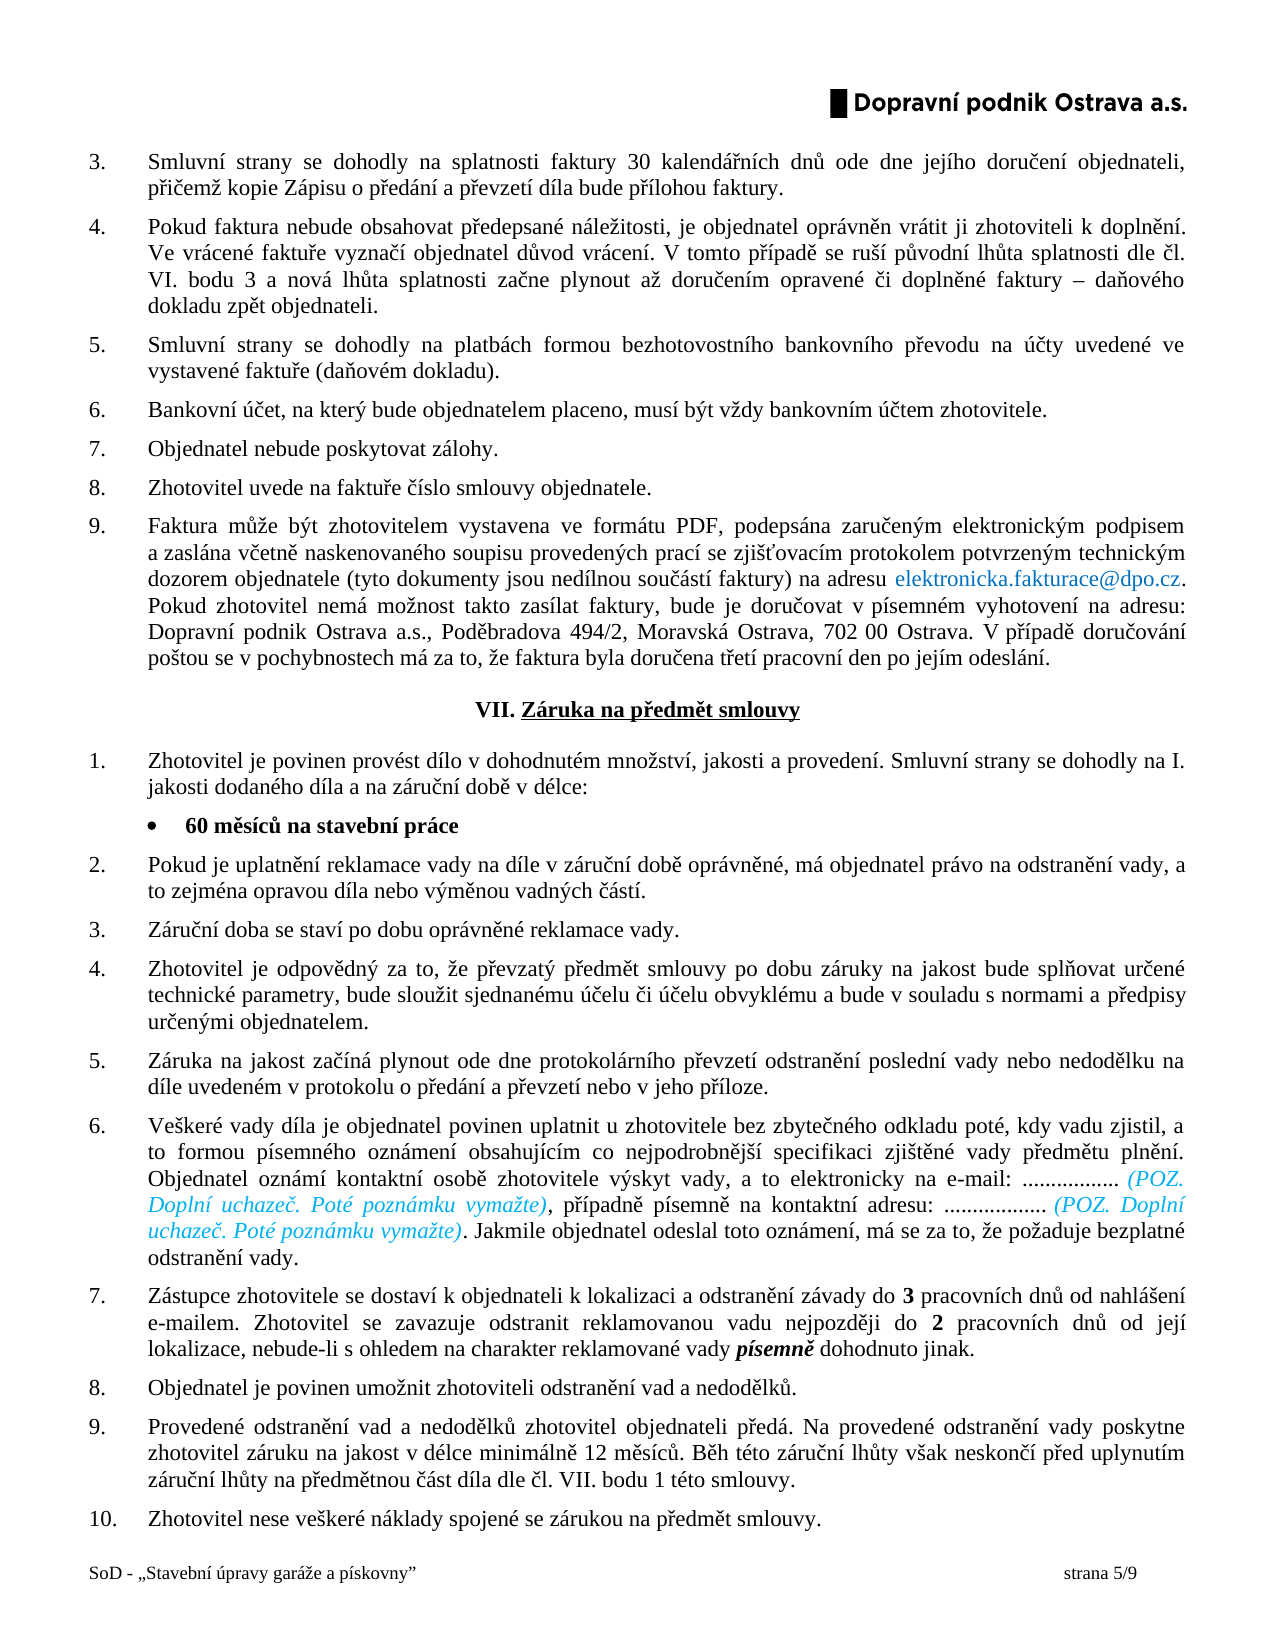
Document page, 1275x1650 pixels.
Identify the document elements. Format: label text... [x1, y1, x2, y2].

picture [830, 89, 1187, 118]
list Zhotovitel uvede na faktuře číslo smlouvy objednatele. [89, 474, 1186, 500]
list Objednatel je povinen umožnit zhotoviteli odstranění vad a nedodělků. [89, 1374, 1186, 1401]
list Objednatel nebude poskytovat zálohy. [89, 435, 1186, 461]
list Záruka na jakost začíná plynout ode dne protokolárního převzetí odstranění poslední vady nebo nedodělku na díle uvedeném v protokolu o předání a převzetí nebo v jeho příloze. [89, 1047, 1186, 1099]
list Zhotovitel je povinen provést dílo v dohodnutém množství, jakosti a provedení. Smluvní strany se dohodly na I. jakosti dodaného díla a na záruční době v délce: [89, 747, 1186, 800]
list Zástupce zhotovitele se dostaví k objednateli k lokalizaci a odstranění závady do 3 pracovních dnů od nahlášení e-mailem. Zhotovitel se zavazuje odstranit reklamovanou vadu nejpozději do 2 pracovních dnů od její lokalizace, nebude-li s ohledem na charakter reklamované vady písemně dohodnuto jinak. [89, 1283, 1186, 1362]
list Smluvní strany se dohodly na splatnosti faktury 30 kalendářních dnů ode dne jejího doručení objednateli, přičemž kopie Zápisu o předání a převzetí díla bude přílohou faktury. [89, 148, 1186, 200]
list Bankovní účet, na který bude objednatelem placeno, musí být vždy bankovním účtem zhotovitele. [89, 396, 1186, 422]
list 60 měsíců na stavební práce [148, 812, 1186, 839]
list Provedené odstranění vad a nedodělků zhotovitel objednateli předá. Na provedené odstranění vady poskytne zhotovitel záruku na jakost v délce minimálně 12 měsíců. Běh této záruční lhůty však neskončí před uplynutím záruční lhůty na předmětnou část díla dle čl. VII. bodu 1 této smlouvy. [89, 1413, 1186, 1492]
list Zhotovitel je odpovědný za to, že převzatý předmět smlouvy po dobu záruky na jakost bude splňovat určené technické parametry, bude sloužit sjednanému účelu či účelu obvyklému a bude v souladu s normami a předpisy určenými objednatelem. [89, 955, 1186, 1034]
list Pokud faktura nebude obsahovat předepsané náležitosti, je objednatel oprávněn vrátit ji zhotoviteli k doplnění. Ve vrácené faktuře vyznačí objednatel důvod vrácení. V tomto případě se ruší původní lhůta splatnosti dle čl. VI. bodu 3 a nová lhůta splatnosti začne plynout až doručením opravené či doplněné faktury – daňového dokladu zpět objednateli. [89, 213, 1186, 318]
list Zhotovitel nese veškeré náklady spojené se zárukou na předmět smlouvy. [89, 1504, 1186, 1531]
list Smluvní strany se dohodly na platbách formou bezhotovostního bankovního převodu na účty uvedené ve vystavené faktuře (daňovém dokladu). [89, 331, 1186, 383]
list Veškeré vady díla je objednatel povinen uplatnit u zhotovitele bez zbytečného odkladu poté, kdy vadu zjistil, a to formou písemného oznámení obsahujícím co nejpodrobnější specifikaci zjištěné vady předmětu plnění. Objednatel oznámí kontaktní osobě zhotovitele výskyt vady, a to elektronicky na e-mail: .................i(POZ. Doplní uchazeč. Poté poznámku vymažte), případně písemně na kontaktní adresu: ..................i(POZ. Doplní uchazeč. Poté poznámku vymažte). Jakmile objednatel odeslal toto oznámení, má se za to, že požaduje bezplatné odstranění vady. [89, 1112, 1186, 1270]
list Pokud je uplatnění reklamace vady na díle v záruční době oprávněné, má objednatel právo na odstranění vady, a to zejména opravou díla nebo výměnou vadných částí. [89, 851, 1186, 904]
list Záruční doba se staví po dobu oprávněné reklamace vady. [89, 916, 1186, 943]
subtitle Záruka na předmět smlouvy [89, 696, 1186, 722]
list Faktura může být zhotovitelem vystavena ve formátu PDF, podepsána zaručeným elektronickým podpisem a zaslána včetně naskenovaného soupisu provedených prací se zjišťovacím protokolem potvrzeným technickým dozorem objednatele (tyto dokumenty jsou nedílnou součástí faktury) na adresu elektronicka.fakturace@dpo.cz. Pokud zhotovitel nemá možnost takto zasílat faktury, bude je doručovat v písemném vyhotovení na adresu: Dopravní podnik Ostrava a.s., Poděbradova 494/2, Moravská Ostrava, 702 00 Ostrava. V případě doručování poštou se v pochybnostech má za to, že faktura byla doručena třetí pracovní den po jejím odeslání. [89, 513, 1186, 671]
